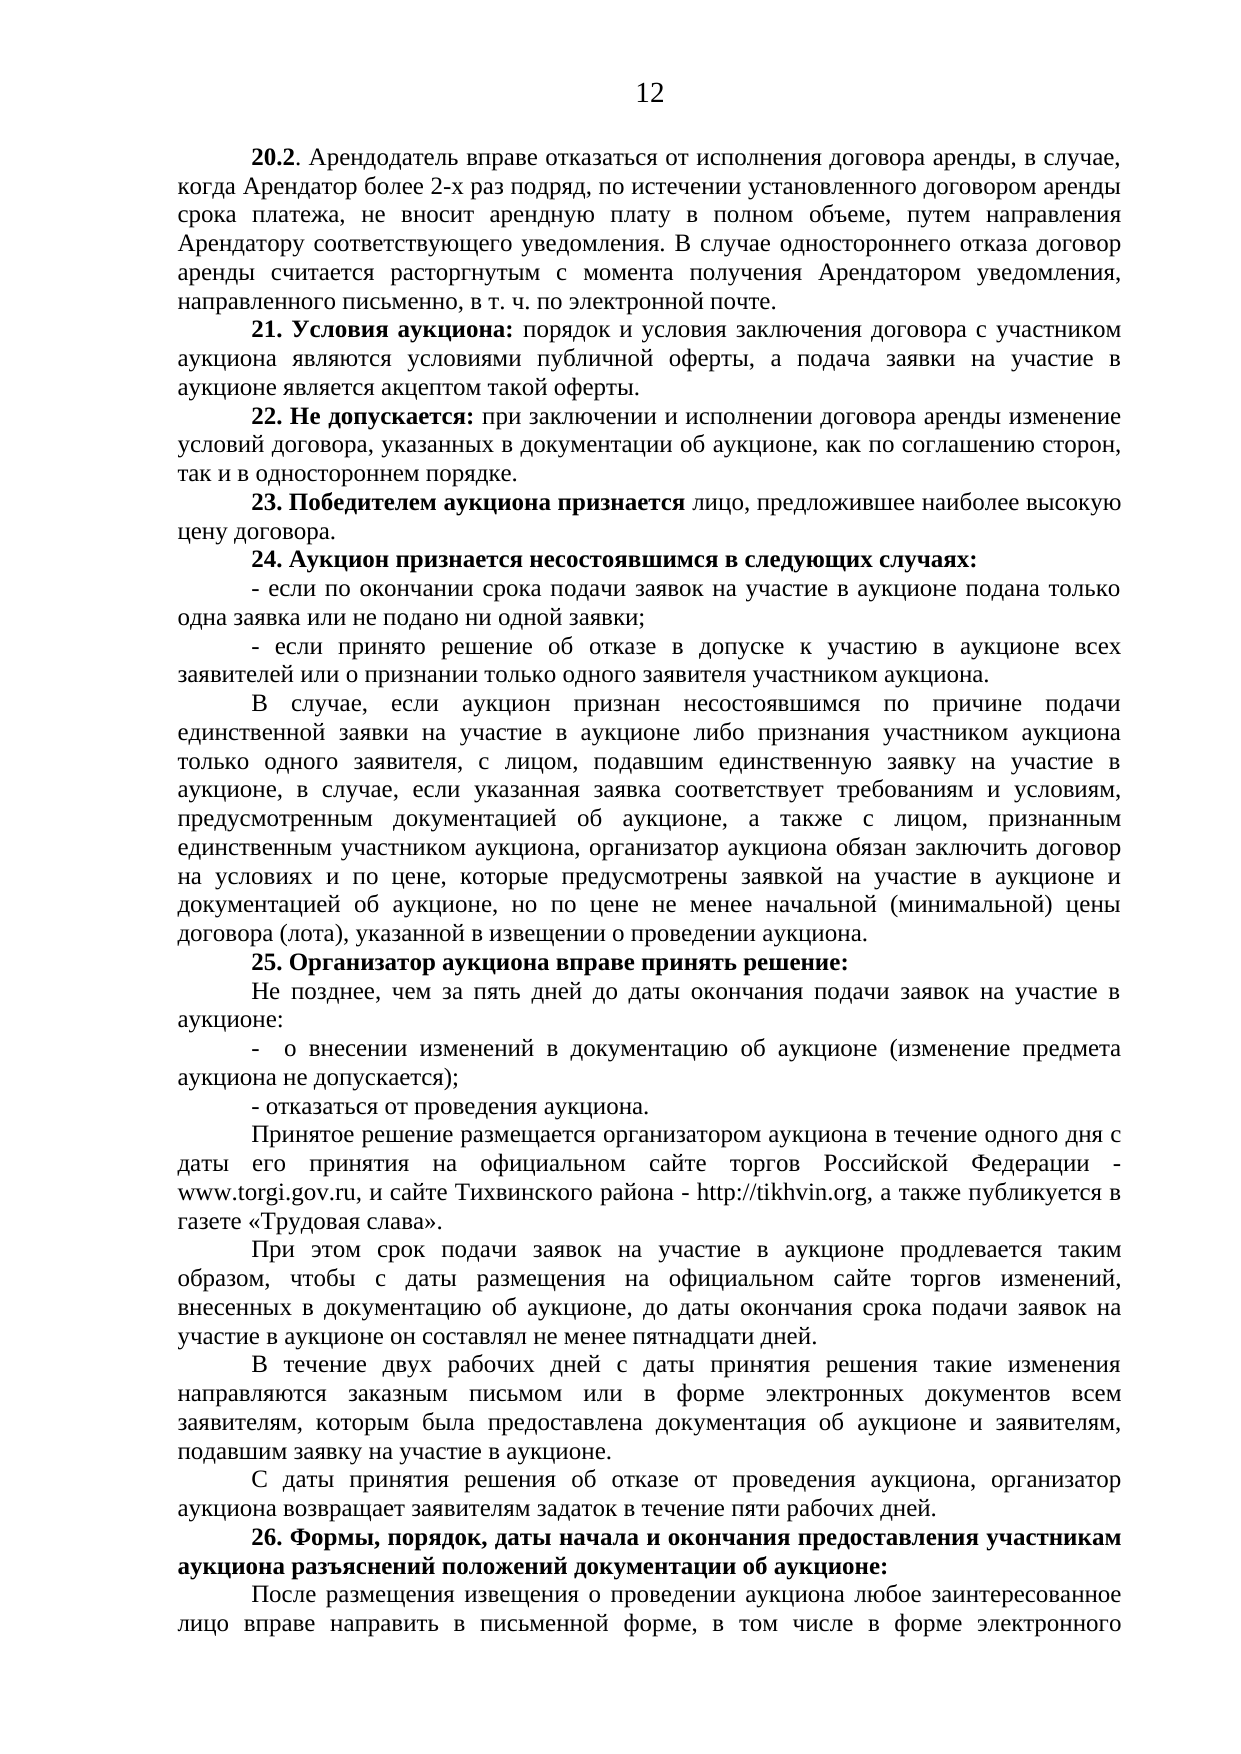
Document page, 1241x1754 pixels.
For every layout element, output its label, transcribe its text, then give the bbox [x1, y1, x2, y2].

text 26. Формы, порядок, даты начала и окончания предоставления участникам аукциона разъяснений положений документации об аукционе: [177, 1522, 1122, 1579]
text 20.2. Арендодатель вправе отказаться от исполнения договора аренды, в случае, когда Арендатор более 2-х раз подряд, по истечении установленного договором аренды срока платежа, не вносит арендную плату в полном объеме, путем направления Арендатору соответствующего уведомления. В случае одностороннего отказа договор аренды считается расторгнутым с момента получения Арендатором уведомления, направленного письменно, в т. ч. по электронной почте. [177, 142, 1122, 314]
text 24. Аукцион признается несостоявшимся в следующих случаях: [177, 544, 1122, 573]
text При этом срок подачи заявок на участие в аукционе продлевается таким образом, чтобы с даты размещения на официальном сайте торгов изменений, внесенных в документацию об аукционе, до даты окончания срока подачи заявок на участие в аукционе он составлял не менее пятнадцати дней. [177, 1234, 1122, 1349]
text - отказаться от проведения аукциона. [177, 1091, 1122, 1119]
text - если по окончании срока подачи заявок на участие в аукционе подана только одна заявка или не подано ни одной заявки; [177, 573, 1122, 631]
text Принятое решение размещается организатором аукциона в течение одного дня с даты его принятия на официальном сайте торгов Российской Федерации - www.torgi.gov.ru, и сайте Тихвинского района - http://tikhvin.org, а также публикуется в газете «Трудовая слава». [177, 1119, 1122, 1234]
text - о внесении изменений в документацию об аукционе (изменение предмета аукциона не допускается); [177, 1033, 1122, 1091]
text 21. Условия аукциона: порядок и условия заключения договора с участником аукциона являются условиями публичной оферты, а подача заявки на участие в аукционе является акцептом такой оферты. [177, 314, 1122, 401]
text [177, 1579, 1122, 1637]
text С даты принятия решения об отказе от проведения аукциона, организатор аукциона возвращает заявителям задаток в течение пяти рабочих дней. [177, 1464, 1122, 1522]
text 25. Организатор аукциона вправе принять решение: [177, 947, 1122, 976]
text В случае, если аукцион признан несостоявшимся по причине подачи единственной заявки на участие в аукционе либо признания участником аукциона только одного заявителя, с лицом, подавшим единственную заявку на участие в аукционе, в случае, если указанная заявка соответствует требованиям и условиям, предусмотренным документацией об аукционе, а также с лицом, признанным единственным участником аукциона, организатор аукциона обязан заключить договор на условиях и по цене, которые предусмотрены заявкой на участие в аукционе и документацией об аукционе, но по цене не менее начальной (минимальной) цены договора (лота), указанной в извещении о проведении аукциона. [177, 688, 1122, 947]
text - если принято решение об отказе в допуске к участию в аукционе всех заявителей или о признании только одного заявителя участником аукциона. [177, 631, 1122, 688]
text 23. Победителем аукциона признается лицо, предложившее наиболее высокую цену договора. [177, 487, 1122, 544]
text Не позднее, чем за пять дней до даты окончания подачи заявок на участие в аукционе: [177, 976, 1122, 1033]
text 22. Не допускается: при заключении и исполнении договора аренды изменение условий договора, указанных в документации об аукционе, как по соглашению сторон, так и в одностороннем порядке. [177, 401, 1122, 487]
text В течение двух рабочих дней с даты принятия решения такие изменения направляются заказным письмом или в форме электронных документов всем заявителям, которым была предоставлена документация об аукционе и заявителям, подавшим заявку на участие в аукционе. [177, 1349, 1122, 1464]
